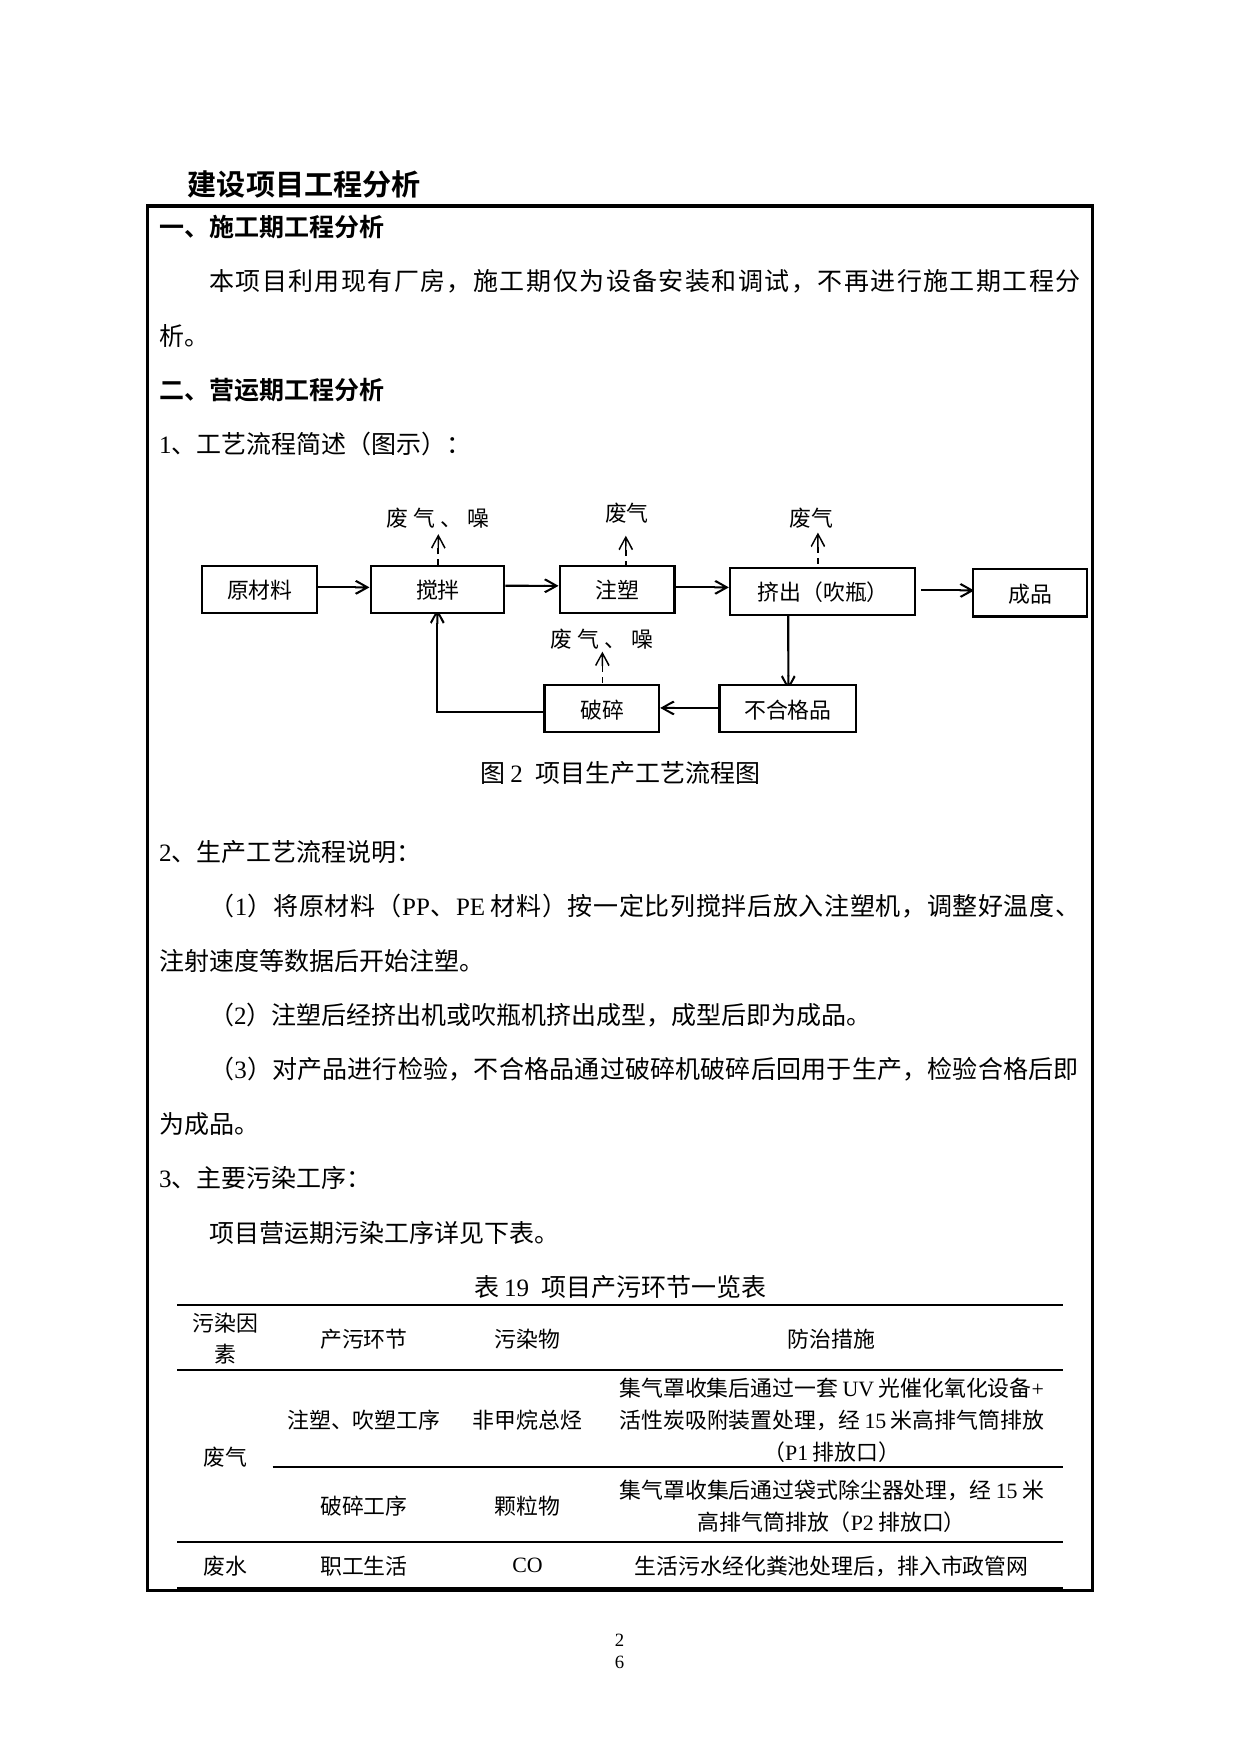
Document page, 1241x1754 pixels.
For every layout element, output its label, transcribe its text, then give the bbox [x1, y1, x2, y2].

text 建设项目工程分析 [187, 162, 1053, 204]
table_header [149, 208, 1091, 1589]
